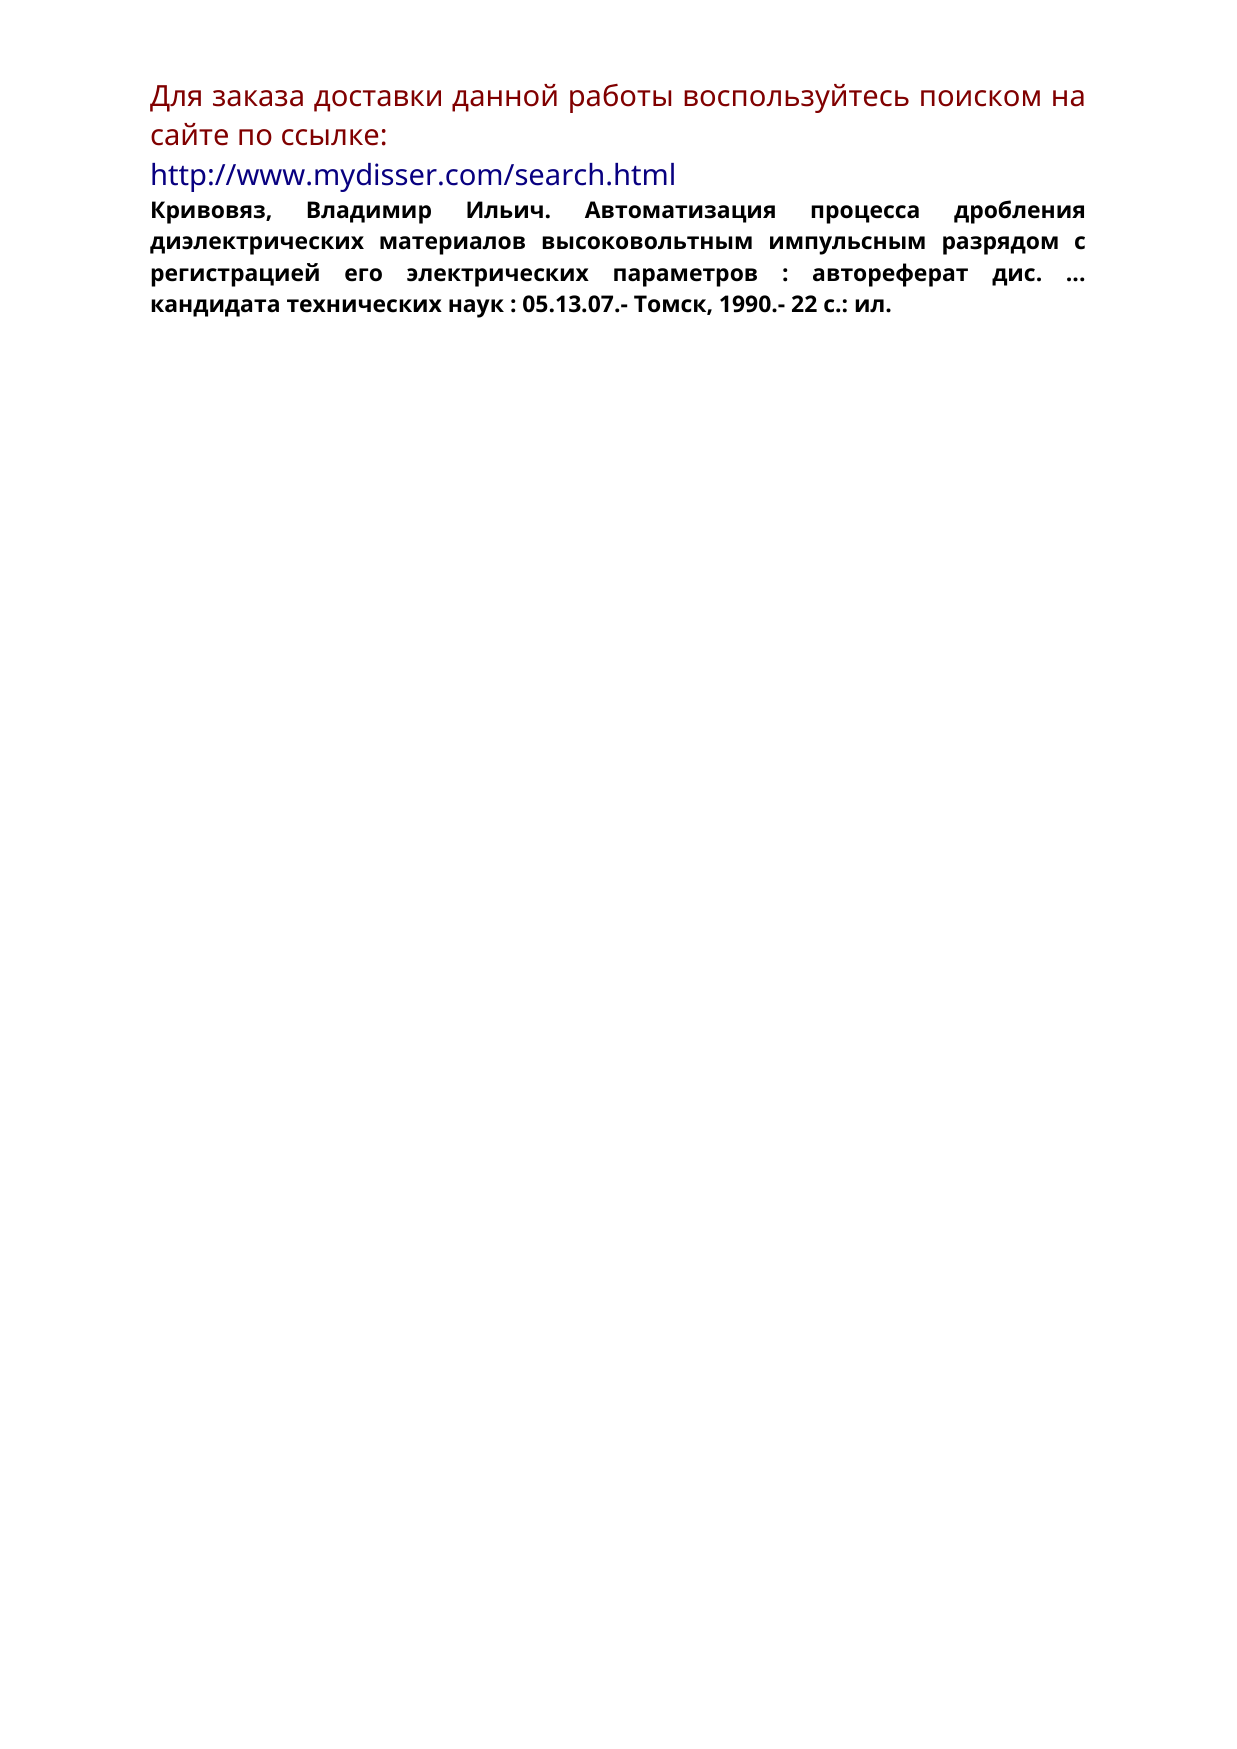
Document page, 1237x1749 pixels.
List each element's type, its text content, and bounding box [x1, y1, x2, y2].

text Кривовяз, Владимир Ильич. Автоматизация процесса дробления диэлектрических материалов высоковольтным импульсным разрядом с регистрацией его электрических параметров : автореферат дис. ... кандидата технических наук : 05.13.07.- Томск, 1990.- 22 с.: ил. [150, 194, 1086, 319]
